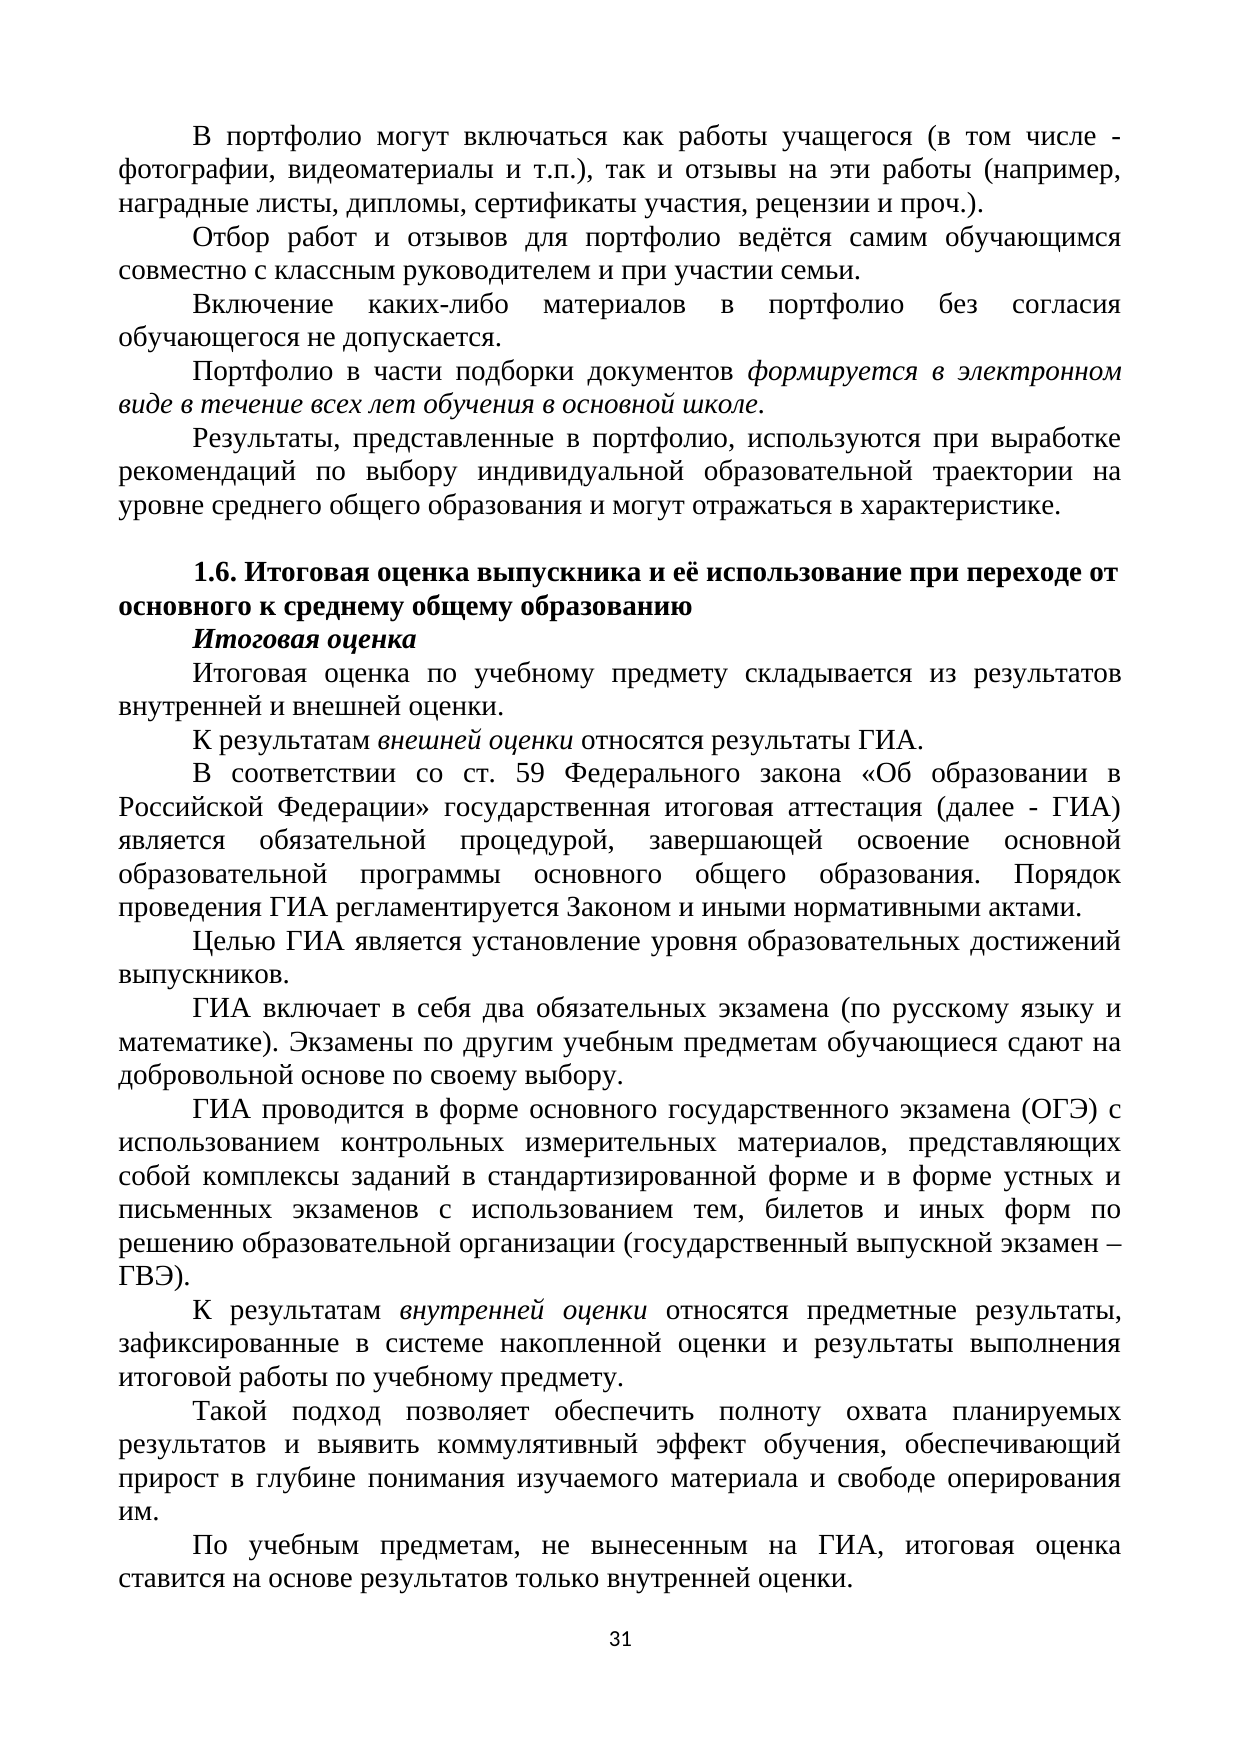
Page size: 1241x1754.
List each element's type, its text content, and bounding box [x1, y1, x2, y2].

text Такой подход позволяет обеспечить полноту охвата планируемых результатов и выявить коммулятивный эффект обучения, обеспечивающий прирост в глубине понимания изучаемого материала и свободе оперирования им. [118, 1393, 1122, 1527]
text Итоговая оценка [118, 621, 1122, 655]
text Результаты, представленные в портфолио, используются при выработке рекомендаций по выбору индивидуальной образовательной траектории на уровне среднего общего образования и могут отражаться в характеристике. [118, 420, 1122, 521]
text Портфолио в части подборки документов формируется в электронном виде в течение всех лет обучения в основной школе. [118, 353, 1122, 420]
text ГИА проводится в форме основного государственного экзамена (ОГЭ) с использованием контрольных измерительных материалов, представляющих собой комплексы заданий в стандартизированной форме и в форме устных и письменных экзаменов с использованием тем, билетов и иных форм по решению образовательной организации (государственный выпускной экзамен – ГВЭ). [118, 1091, 1122, 1292]
text Включение каких-либо материалов в портфолио без согласия обучающегося не допускается. [118, 286, 1122, 353]
text Целью ГИА является установление уровня образовательных достижений выпускников. [118, 923, 1122, 990]
text По учебным предметам, не вынесенным на ГИА, итоговая оценка ставится на основе результатов только внутренней оценки. [118, 1527, 1122, 1594]
text К результатам внутренней оценки относятся предметные результаты, зафиксированные в системе накопленной оценки и результаты выполнения итоговой работы по учебному предмету. [118, 1292, 1122, 1393]
text В портфолио могут включаться как работы учащегося (в том числе - фотографии, видеоматериалы и т.п.), так и отзывы на эти работы (например, наградные листы, дипломы, сертификаты участия, рецензии и проч.). [118, 118, 1122, 219]
text Отбор работ и отзывов для портфолио ведётся самим обучающимся совместно с классным руководителем и при участии семьи. [118, 219, 1122, 286]
text В соответствии со ст. 59 Федерального закона «Об образовании в Российской Федерации» государственная итоговая аттестация (далее - ГИА) является обязательной процедурой, завершающей освоение основной образовательной программы основного общего образования. Порядок проведения ГИА регламентируется Законом и иными нормативными актами. [118, 755, 1122, 923]
list 1.6. Итоговая оценка выпускника и её использование при переходе от основного к среднему общему образованию [118, 554, 1122, 621]
text К результатам внешней оценки относятся результаты ГИА. [118, 722, 1122, 755]
text ГИА включает в себя два обязательных экзамена (по русскому языку и математике). Экзамены по другим учебным предметам обучающиеся сдают на добровольной основе по своему выбору. [118, 990, 1122, 1091]
text Итоговая оценка по учебному предмету складывается из результатов внутренней и внешней оценки. [118, 655, 1122, 722]
